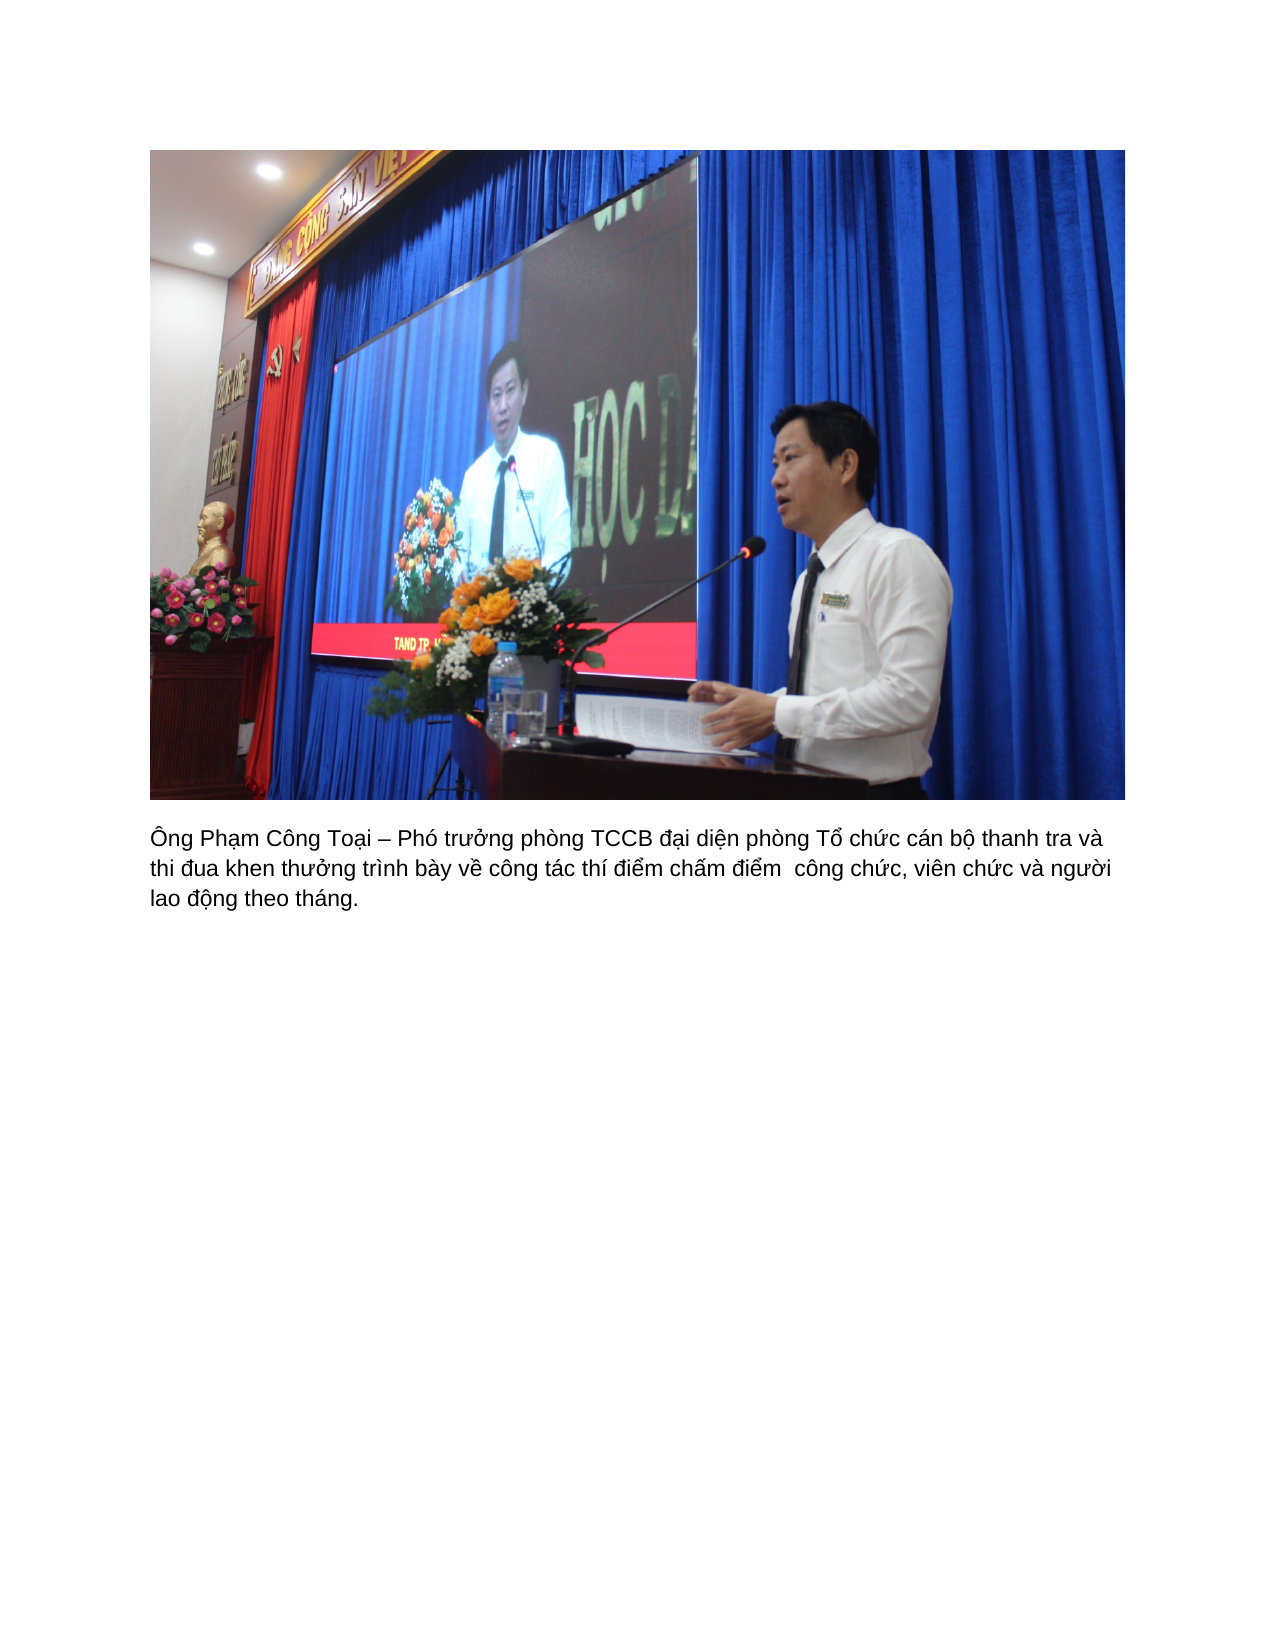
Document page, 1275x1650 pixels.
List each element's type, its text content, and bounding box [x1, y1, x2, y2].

picture [150, 150, 1125, 800]
text Ông Phạm Công Toại – Phó trưởng phòng TCCB đại diện phòng Tổ chức cán bộ thanh tra và thi đua khen thưởng trình bày về công tác thí điểm chấm điểm công chức, viên chức và người lao động theo tháng. [150, 825, 1125, 912]
